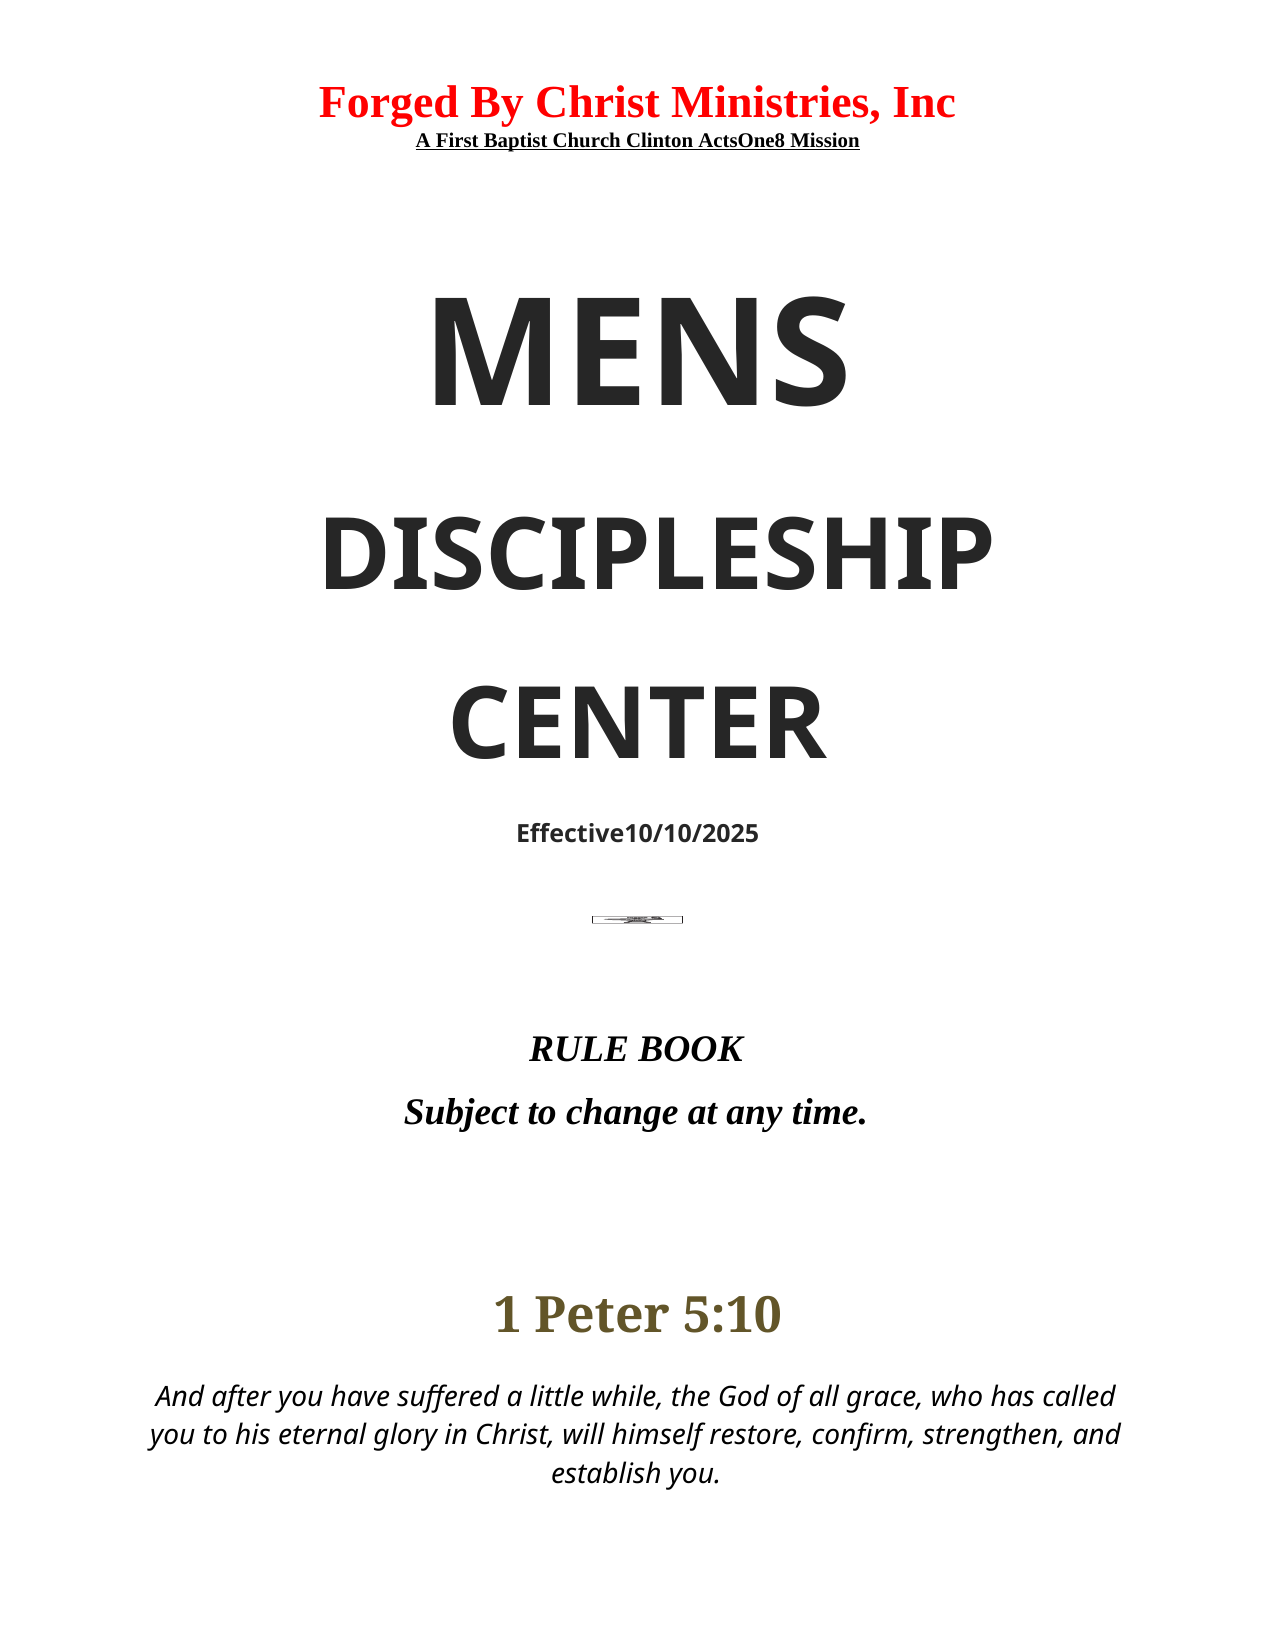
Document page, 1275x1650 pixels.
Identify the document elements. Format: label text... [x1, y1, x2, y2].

text CENTER [150, 652, 1125, 788]
text Subject to change at any time. [150, 1089, 1125, 1132]
text And after you have suffered a little while, the God of all grace, who has called you to his eternal glory in Christ, will himself restore, confirm, strengthen, and establish you. [150, 1376, 1125, 1491]
text Effective10/10/2025 [150, 816, 1125, 850]
text 1 Peter 5:10 [150, 1279, 1125, 1347]
text MENS [150, 246, 1125, 450]
text RULE BOOK [150, 1026, 1125, 1069]
text DISCIPLESHIP [150, 483, 1125, 619]
